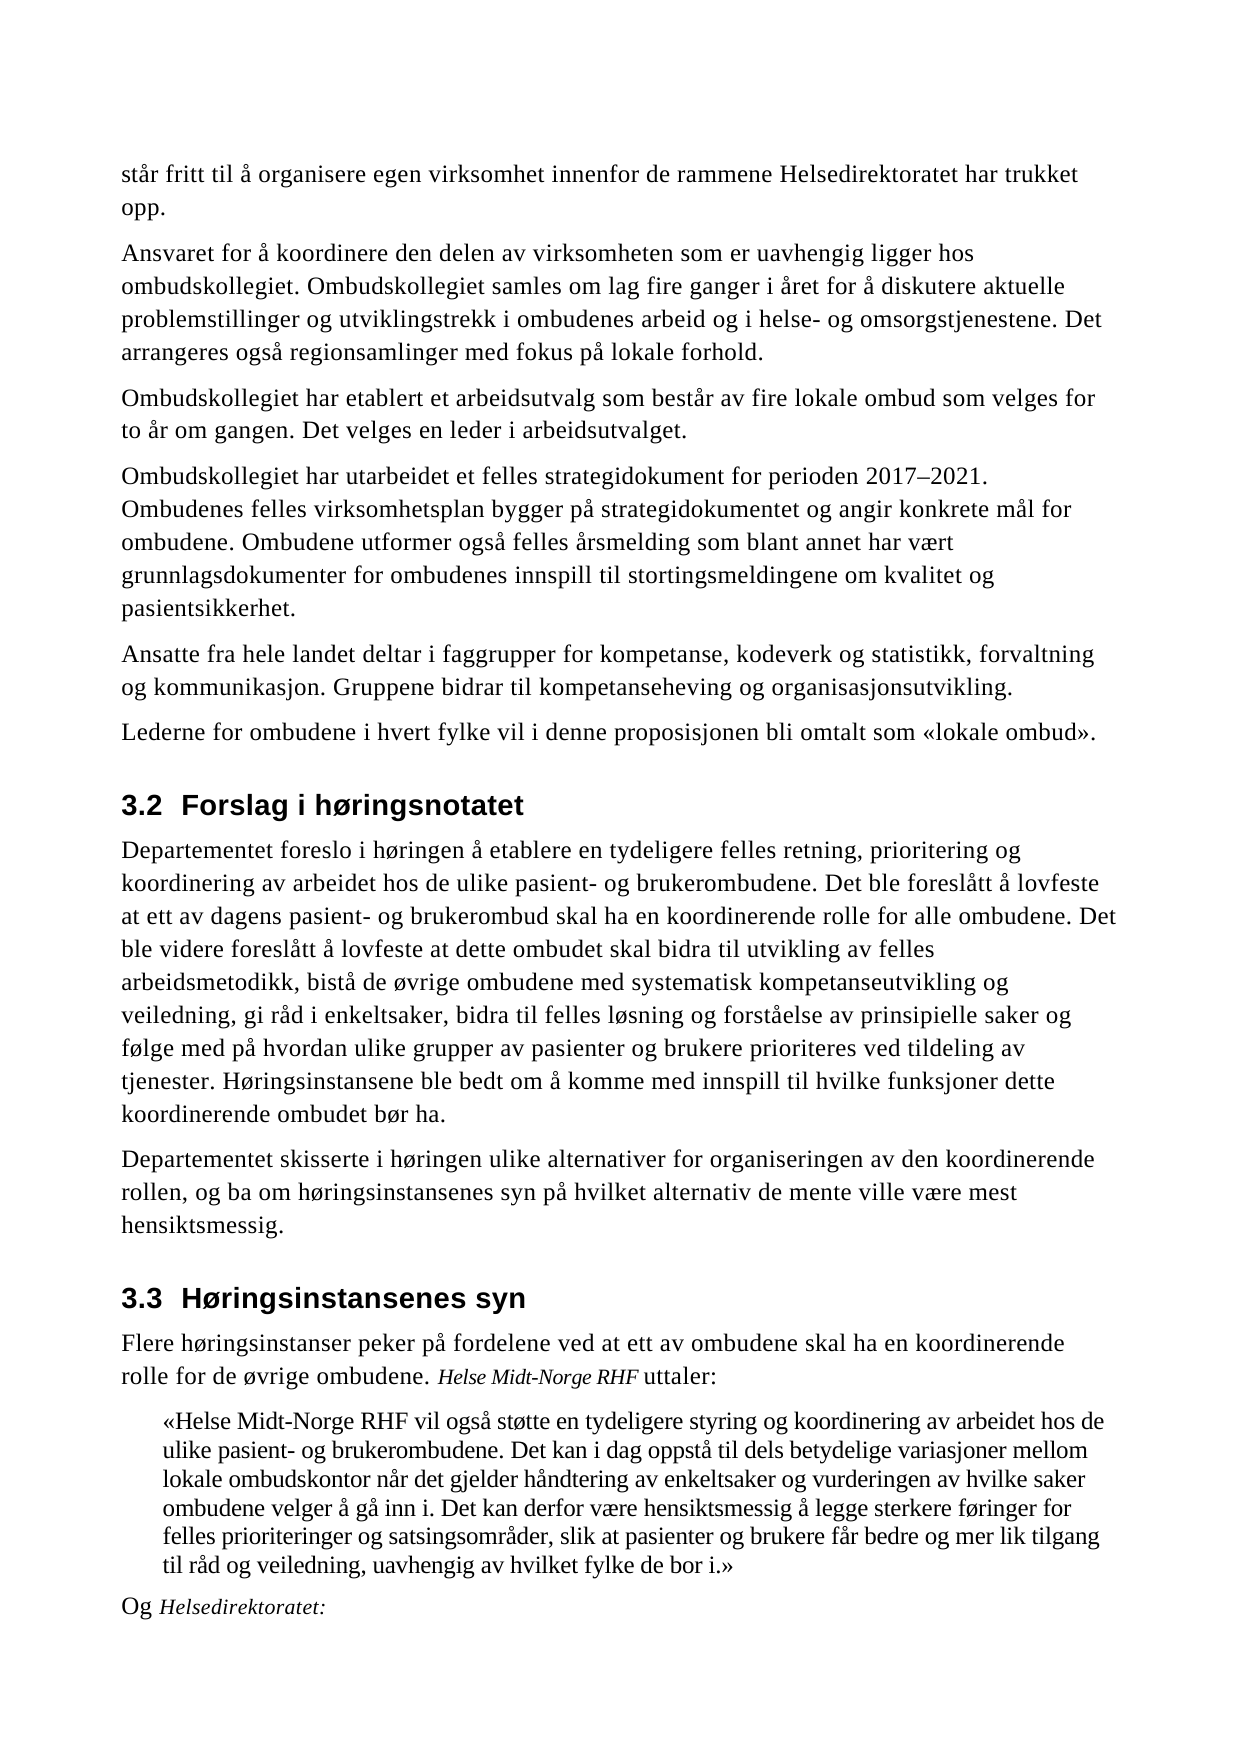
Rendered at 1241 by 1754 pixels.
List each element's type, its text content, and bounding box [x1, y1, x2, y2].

text Ansvaret for å koordinere den delen av virksomheten som er uavhengig ligger hos ombudskollegiet. Ombudskollegiet samles om lag fire ganger i året for å diskutere aktuelle problemstillinger og utviklingstrekk i ombudenes arbeid og i helse- og omsorgstjenestene. Det arrangeres også regionsamlinger med fokus på lokale forhold. [121, 238, 1119, 366]
text Ombudskollegiet har utarbeidet et felles strategidokument for perioden 2017–2021. Ombudenes felles virksomhetsplan bygger på strategidokumentet og angir konkrete mål for ombudene. Ombudene utformer også felles årsmelding som blant annet har vært grunnlagsdokumenter for ombudenes innspill til stortingsmeldingene om kvalitet og pasientsikkerhet. [121, 461, 1119, 622]
text Flere høringsinstanser peker på fordelene ved at ett av ombudene skal ha en koordinerende rolle for de øvrige ombudene. Helse Midt-Norge RHF uttaler: [121, 1328, 1119, 1389]
text Departementet skisserte i høringen ulike alternativer for organiseringen av den koordinerende rollen, og ba om høringsinstansenes syn på hvilket alternativ de mente ville være mest hensiktsmessig. [121, 1144, 1119, 1239]
subtitle Høringsinstansenes syn [121, 1281, 1119, 1314]
text Lederne for ombudene i hvert fylke vil i denne proposisjonen bli omtalt som «lokale ombud». [121, 717, 1119, 746]
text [121, 159, 1119, 221]
text Ombudskollegiet har etablert et arbeidsutvalg som består av fire lokale ombud som velges for to år om gangen. Det velges en leder i arbeidsutvalget. [121, 383, 1119, 444]
text Departementet foreslo i høringen å etablere en tydeligere felles retning, prioritering og koordinering av arbeidet hos de ulike pasient- og brukerombudene. Det ble foreslått å lovfeste at ett av dagens pasient- og brukerombud skal ha en koordinerende rolle for alle ombudene. Det ble videre foreslått å lovfeste at dette ombudet skal bidra til utvikling av felles arbeidsmetodikk, bistå de øvrige ombudene med systematisk kompetanseutvikling og veiledning, gi råd i enkeltsaker, bidra til felles løsning og forståelse av prinsipielle saker og følge med på hvordan ulike grupper av pasienter og brukere prioriteres ved tildeling av tjenester. Høringsinstansene ble bedt om å komme med innspill til hvilke funksjoner dette koordinerende ombudet bør ha. [121, 835, 1119, 1128]
text Og Helsedirektoratet: [121, 1591, 1119, 1620]
text Ansatte fra hele landet deltar i faggrupper for kompetanse, kodeverk og statistikk, forvaltning og kommunikasjon. Gruppene bidrar til kompetanseheving og organisasjonsutvikling. [121, 639, 1119, 701]
text «Helse Midt-Norge RHF vil også støtte en tydeligere styring og koordinering av arbeidet hos de ulike pasient- og brukerombudene. Det kan i dag oppstå til dels betydelige variasjoner mellom lokale ombudskontor når det gjelder håndtering av enkeltsaker og vurderingen av hvilke saker ombudene velger å gå inn i. Det kan derfor være hensiktsmessig å legge sterkere føringer for felles prioriteringer og satsingsområder, slik at pasienter og brukere får bedre og mer lik tilgang til råd og veiledning, uavhengig av hvilket fylke de bor i.» [162, 1406, 1119, 1579]
subtitle Forslag i høringsnotatet [121, 788, 1119, 821]
